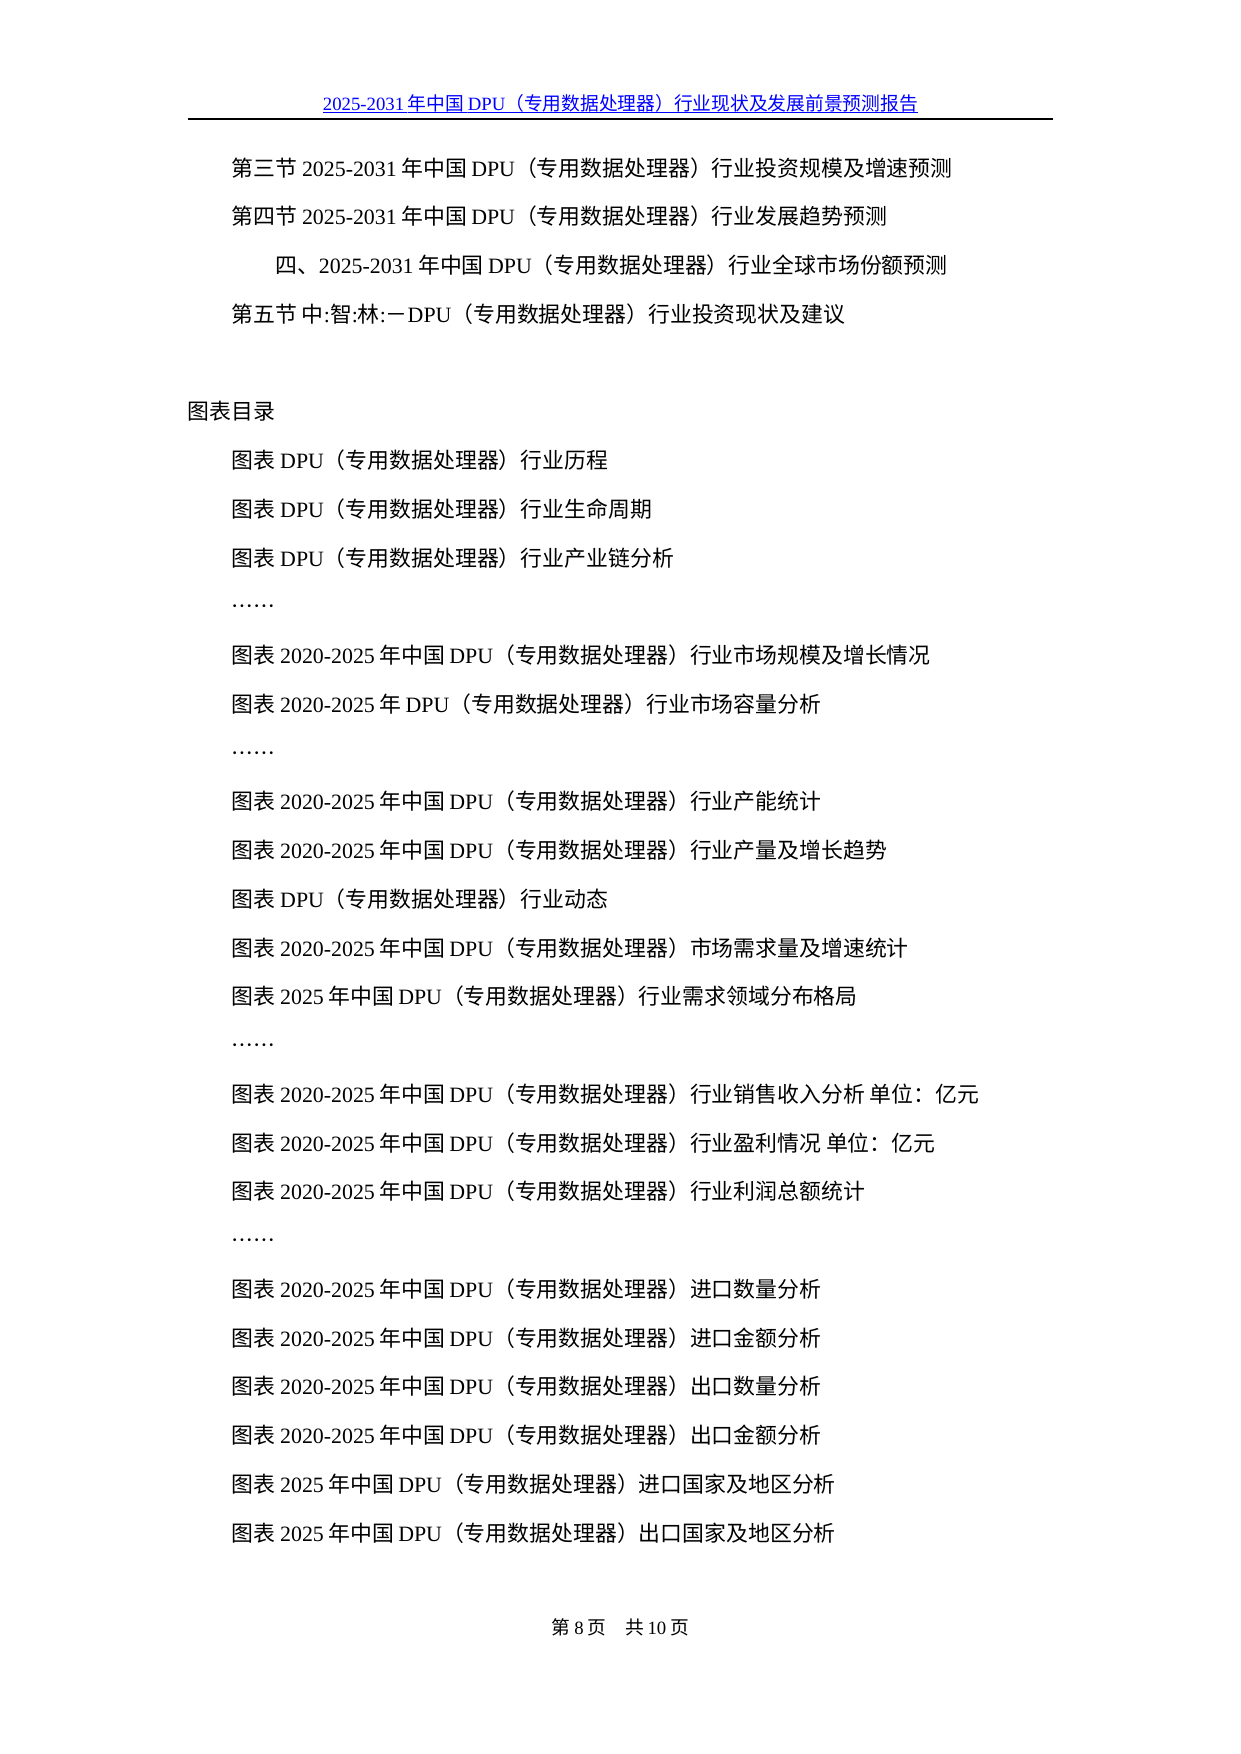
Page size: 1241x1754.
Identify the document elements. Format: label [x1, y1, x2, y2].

text [187, 150, 1053, 1548]
